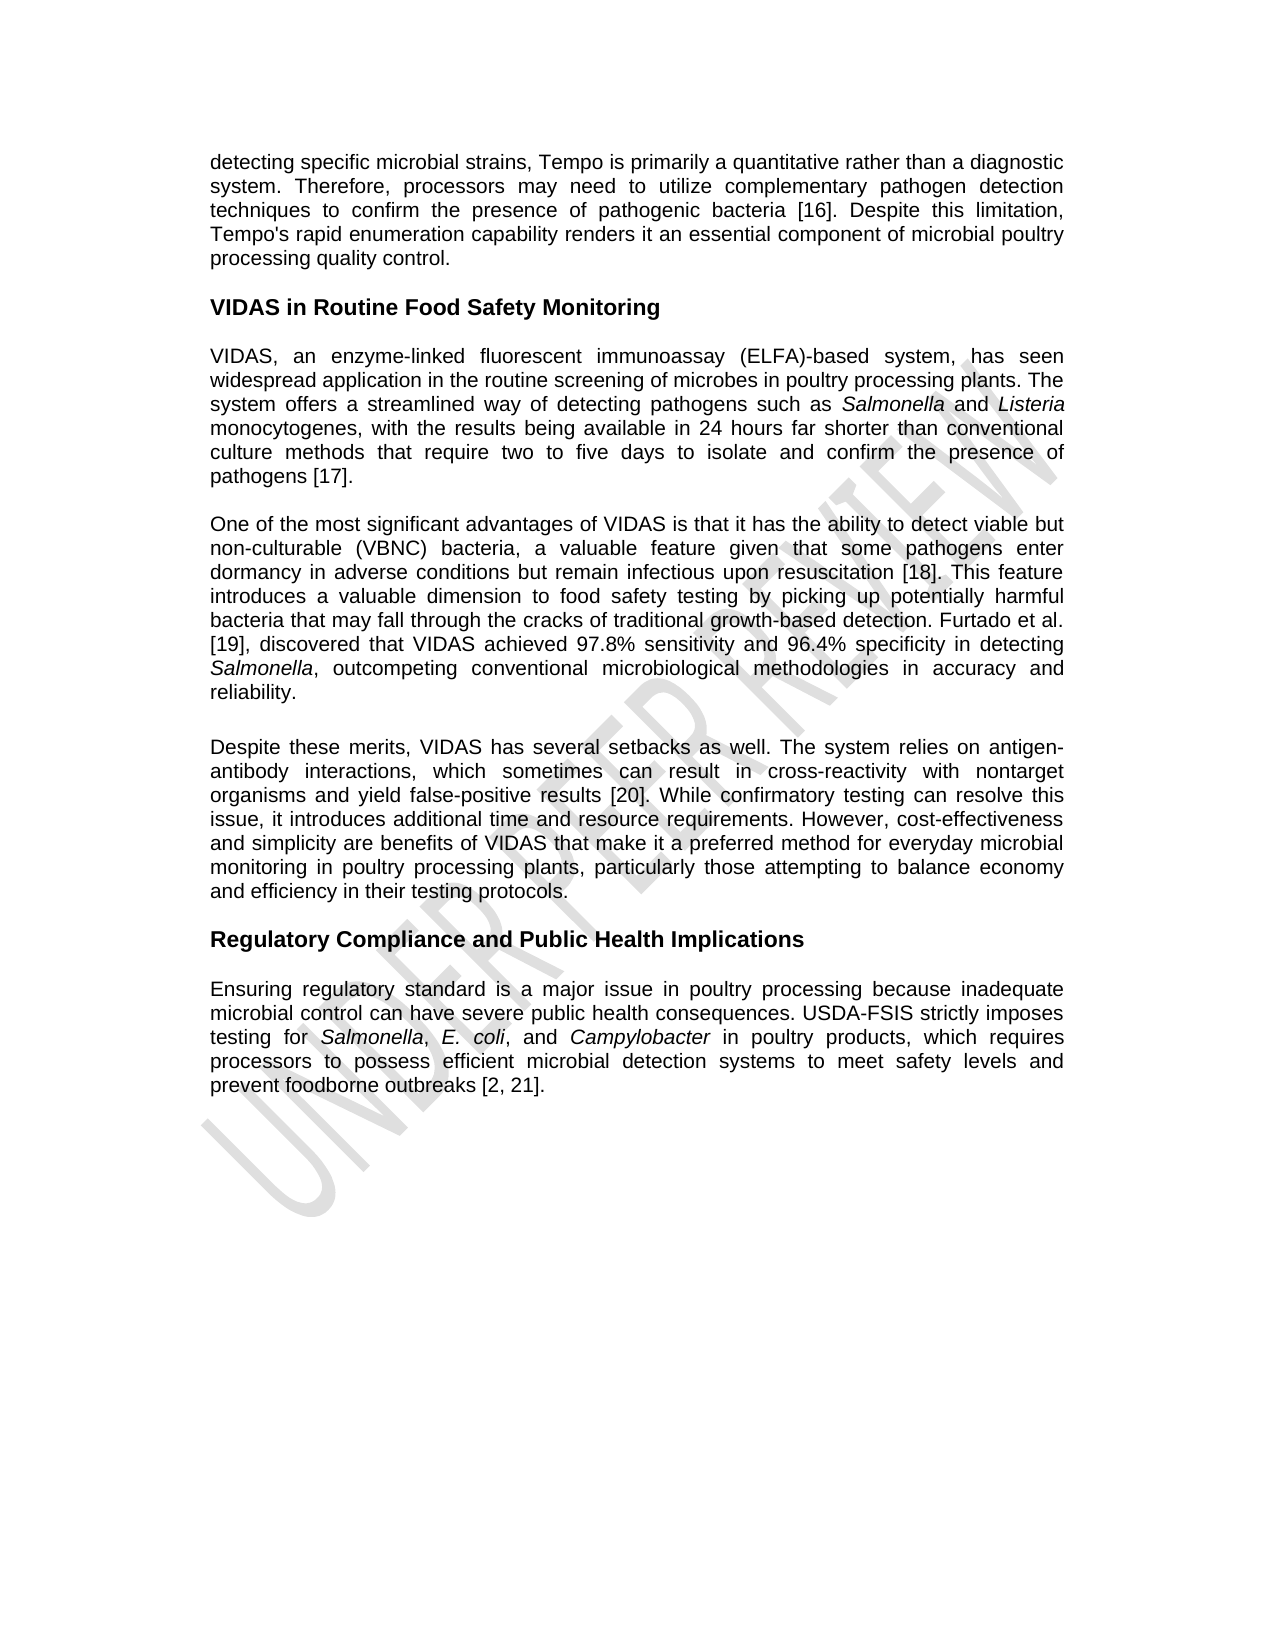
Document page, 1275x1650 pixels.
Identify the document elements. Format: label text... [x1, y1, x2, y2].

text Despite these merits, VIDAS has several setbacks as well. The system relies on antigen-antibody interactions, which sometimes can result in cross-reactivity with nontarget organisms and yield false-positive results [20]. While confirmatory testing can resolve this issue, it introduces additional time and resource requirements. However, cost-effectiveness and simplicity are benefits of VIDAS that make it a preferred method for everyday microbial monitoring in poultry processing plants, particularly those attempting to balance economy and efficiency in their testing protocols. [210, 735, 1065, 902]
text Ensuring regulatory standard is a major issue in poultry processing because inadequate microbial control can have severe public health consequences. USDA-FSIS strictly imposes testing for Salmonella, E. coli, and Campylobacter in poultry products, which requires processors to possess efficient microbial detection systems to meet safety levels and prevent foodborne outbreaks [2, 21]. [210, 977, 1065, 1096]
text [210, 150, 1065, 270]
text VIDAS, an enzyme-linked fluorescent immunoassay (ELFA)-based system, has seen widespread application in the routine screening of microbes in poultry processing plants. The system offers a streamlined way of detecting pathogens such as Salmonella and Listeria monocytogenes, with the results being available in 24 hours far shorter than conventional culture methods that require two to five days to isolate and confirm the presence of pathogens [17]. [210, 344, 1065, 488]
text One of the most significant advantages of VIDAS is that it has the ability to detect viable but non-culturable (VBNC) bacteria, a valuable feature given that some pathogens enter dormancy in adverse conditions but remain infectious upon resuscitation [18]. This feature introduces a valuable dimension to food safety testing by picking up potentially harmful bacteria that may fall through the cracks of traditional growth-based detection. Furtado et al. [19], discovered that VIDAS achieved 97.8% sensitivity and 96.4% specificity in detecting Salmonella, outcompeting conventional microbiological methodologies in accuracy and reliability. [210, 512, 1065, 703]
text VIDAS in Routine Food Safety Monitoring [210, 294, 1065, 320]
text Regulatory Compliance and Public Health Implications [210, 926, 1065, 953]
